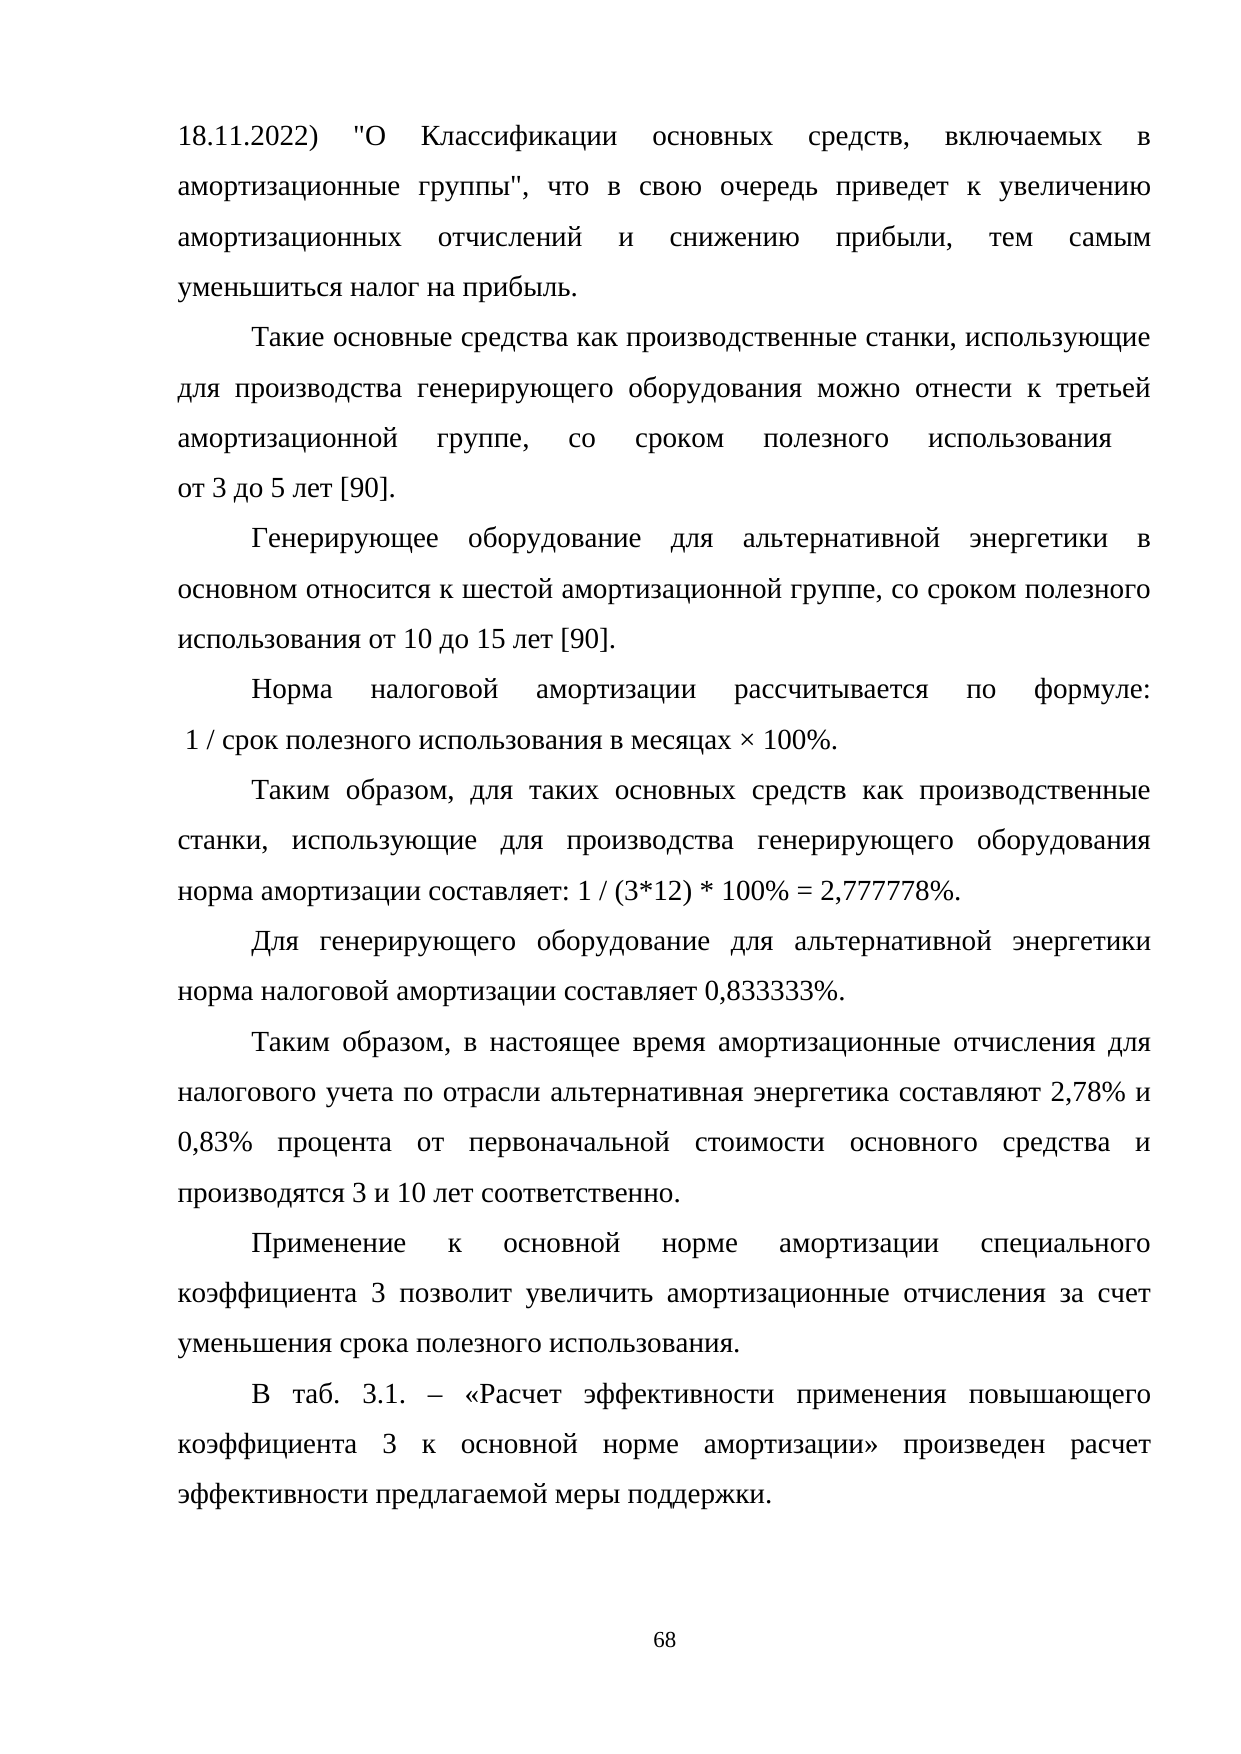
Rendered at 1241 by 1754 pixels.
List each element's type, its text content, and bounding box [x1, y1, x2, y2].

text Таким образом, для таких основных средств как производственные станки, использующие для производства генерирующего оборудования норма амортизации составляет: 1 / (3*12) * 100% = 2,777778%. [177, 772, 1152, 906]
text Для генерирующего оборудование для альтернативной энергетики норма налоговой амортизации составляет 0,833333%. [177, 923, 1152, 1007]
text В таб. 3.1. – «Расчет эффективности применения повышающего коэффициента 3 к основной норме амортизации» произведен расчет эффективности предлагаемой меры поддержки. [177, 1376, 1152, 1510]
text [177, 118, 1152, 303]
text Применение к основной норме амортизации специального коэффициента 3 позволит увеличить амортизационные отчисления за счет уменьшения срока полезного использования. [177, 1225, 1152, 1359]
text Таким образом, в настоящее время амортизационные отчисления для налогового учета по отрасли альтернативная энергетика составляют 2,78% и 0,83% процента от первоначальной стоимости основного средства и производятся 3 и 10 лет соответственно. [177, 1024, 1152, 1208]
text Такие основные средства как производственные станки, использующие для производства генерирующего оборудования можно отнести к третьей амортизационной группе, со сроком полезного использования от 3 до 5 лет [90]. [177, 319, 1152, 504]
text Норма налоговой амортизации рассчитывается по формуле: 1 / срок полезного использования в месяцах × 100%. [177, 672, 1152, 755]
text Генерирующее оборудование для альтернативной энергетики в основном относится к шестой амортизационной группе, со сроком полезного использования от 10 до 15 лет [90]. [177, 521, 1152, 655]
